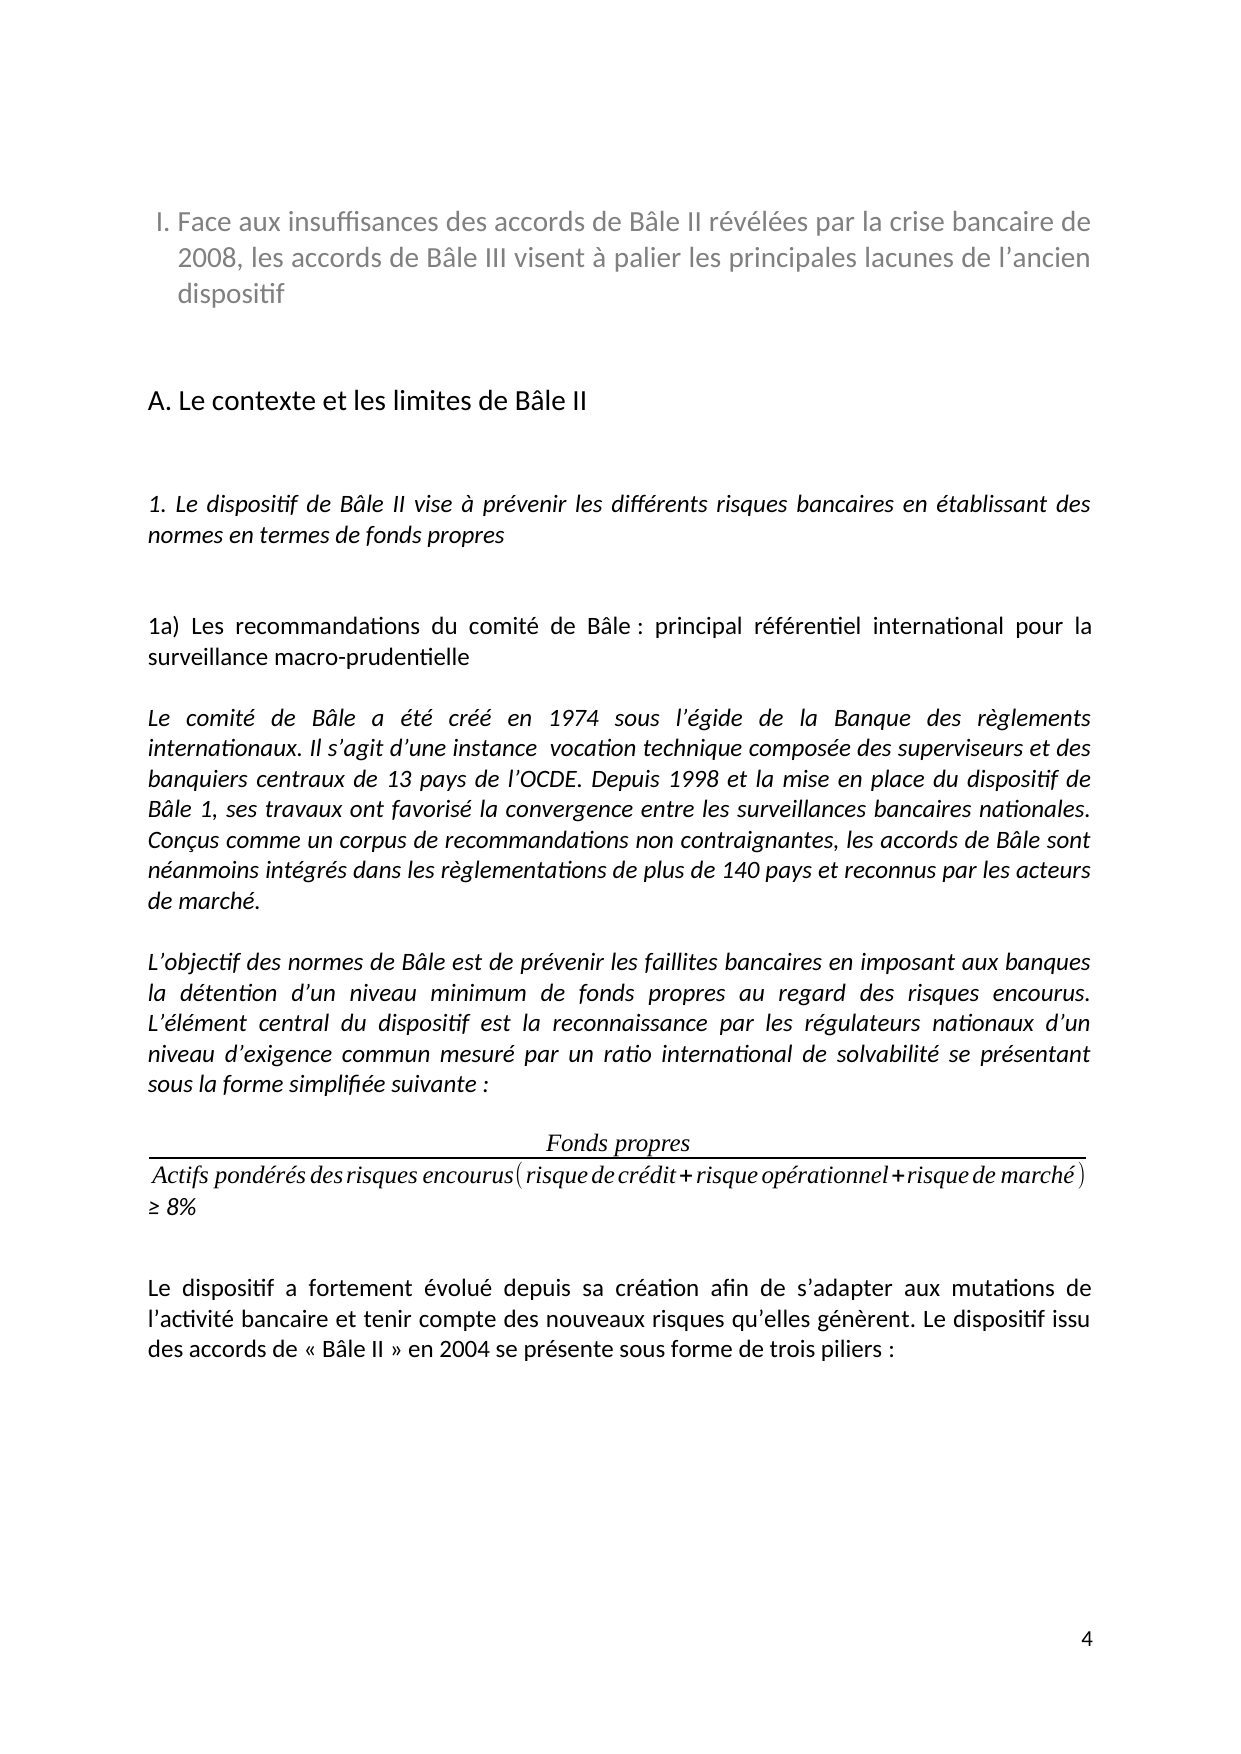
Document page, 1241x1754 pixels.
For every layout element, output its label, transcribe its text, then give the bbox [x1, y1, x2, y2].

text 1. Le dispositif de Bâle II vise à prévenir les différents risques bancaires en établissant des normes en termes de fonds propres [148, 488, 1093, 549]
text 1a) Les recommandations du comité de Bâle : principal référentiel international pour la surveillance macro-prudentielle [148, 611, 1093, 672]
text A. Le contexte et les limites de Bâle II [148, 382, 1093, 417]
text Le comité de Bâle a été créé en 1974 sous l’égide de la Banque des règlements internationaux. Il s’agit d’une instance vocation technique composée des superviseurs et des banquiers centraux de 13 pays de l’OCDE. Depuis 1998 et la mise en place du dispositif de Bâle 1, ses travaux ont favorisé la convergence entre les surveillances bancaires nationales. Conçus comme un corpus de recommandations non contraignantes, les accords de Bâle sont néanmoins intégrés dans les règlementations de plus de 140 pays et reconnus par les acteurs de marché. [148, 702, 1093, 916]
text Le dispositif a fortement évolué depuis sa création afin de s’adapter aux mutations de l’activité bancaire et tenir compte des nouveaux risques qu’elles génèrent. Le dispositif issu des accords de « Bâle II » en 2004 se présente sous forme de trois piliers : [148, 1272, 1093, 1364]
text L’objectif des normes de Bâle est de prévenir les faillites bancaires en imposant aux banques la détention d’un niveau minimum de fonds propres au regard des risques encourus. L’élément central du dispositif est la reconnaissance par les régulateurs nationaux d’un niveau d’exigence commun mesuré par un ratio international de solvabilité se présentant sous la forme simplifiée suivante : [148, 946, 1093, 1099]
text ≥ 8% [148, 1129, 1093, 1221]
list Face aux insuffisances des accords de Bâle II révélées par la crise bancaire de 2008, les accords de Bâle III visent à palier les principales lacunes de l’ancien dispositif [156, 203, 1093, 310]
